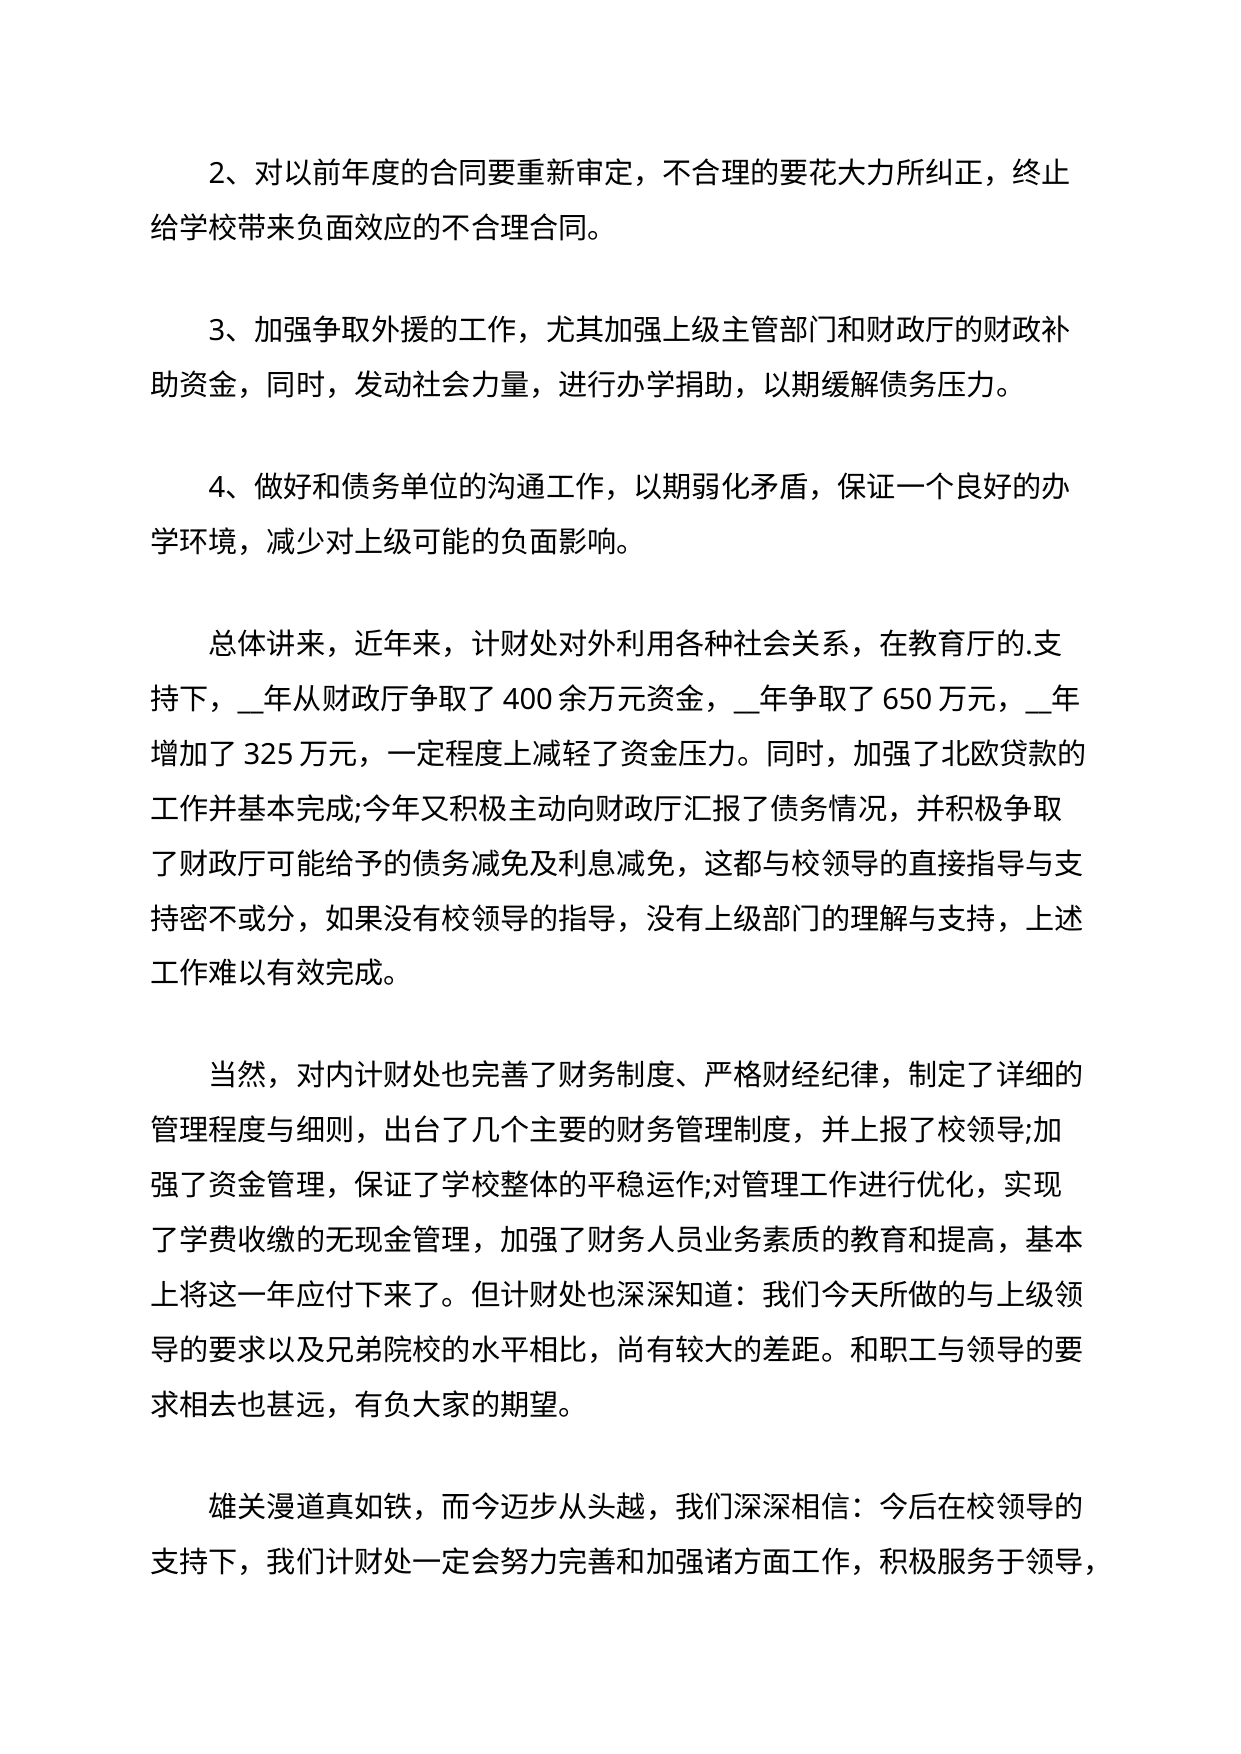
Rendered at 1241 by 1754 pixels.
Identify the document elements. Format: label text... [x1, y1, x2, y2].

text 2、对以前年度的合同要重新审定，不合理的要花大力所纠正，终止给学校带来负面效应的不合理合同。 [150, 150, 1090, 247]
text 4、做好和债务单位的沟通工作，以期弱化矛盾，保证一个良好的办学环境，减少对上级可能的负面影响。 [150, 463, 1090, 561]
text 总体讲来，近年来，计财处对外利用各种社会关系，在教育厅的.支持下，__年从财政厅争取了400余万元资金，__年争取了650万元，__年增加了325万元，一定程度上减轻了资金压力。同时，加强了北欧贷款的工作并基本完成;今年又积极主动向财政厅汇报了债务情况，并积极争取了财政厅可能给予的债务减免及利息减免，这都与校领导的直接指导与支持密不或分，如果没有校领导的指导，没有上级部门的理解与支持，上述工作难以有效完成。 [150, 620, 1090, 992]
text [150, 1483, 1090, 1580]
text 3、加强争取外援的工作，尤其加强上级主管部门和财政厅的财政补助资金，同时，发动社会力量，进行办学捐助，以期缓解债务压力。 [150, 307, 1090, 404]
text 当然，对内计财处也完善了财务制度、严格财经纪律，制定了详细的管理程度与细则，出台了几个主要的财务管理制度，并上报了校领导;加强了资金管理，保证了学校整体的平稳运作;对管理工作进行优化，实现了学费收缴的无现金管理，加强了财务人员业务素质的教育和提高，基本上将这一年应付下来了。但计财处也深深知道：我们今天所做的与上级领导的要求以及兄弟院校的水平相比，尚有较大的差距。和职工与领导的要求相去也甚远，有负大家的期望。 [150, 1052, 1090, 1424]
